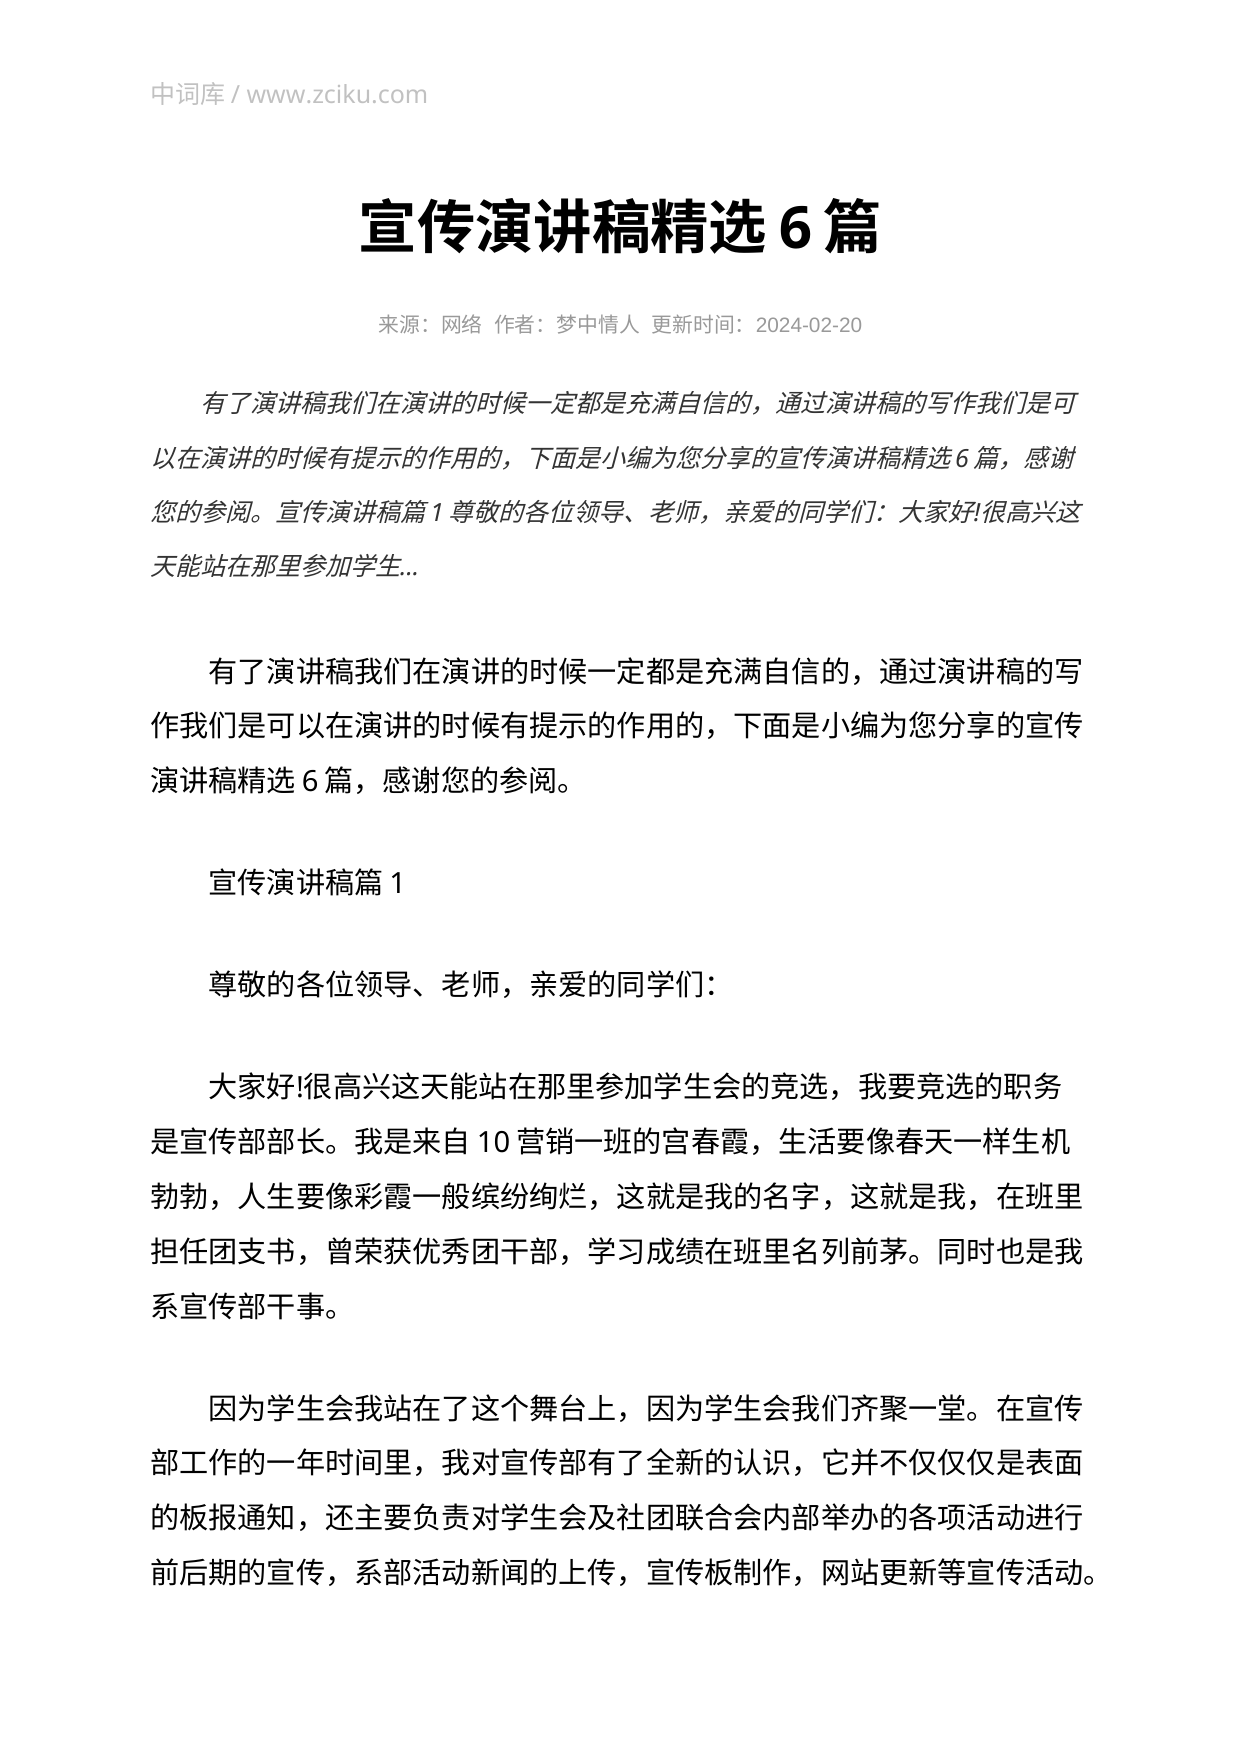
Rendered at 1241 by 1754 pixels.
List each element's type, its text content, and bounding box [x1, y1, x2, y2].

subtitle 宣传演讲稿精选6篇 [150, 181, 1090, 266]
text 宣传演讲稿篇1 [150, 860, 1090, 902]
text 有了演讲稿我们在演讲的时候一定都是充满自信的，通过演讲稿的写作我们是可以在演讲的时候有提示的作用的，下面是小编为您分享的宣传演讲稿精选6篇，感谢您的参阅。 [150, 648, 1090, 800]
text 来源：网络 作者：梦中情人 更新时间：2024-02-20 [150, 313, 1090, 337]
text 有了演讲稿我们在演讲的时候一定都是充满自信的，通过演讲稿的写作我们是可以在演讲的时候有提示的作用的，下面是小编为您分享的宣传演讲稿精选6篇，感谢您的参阅。宣传演讲稿篇1尊敬的各位领导、老师，亲爱的同学们：大家好!很高兴这天能站在那里参加学生... [150, 384, 1090, 583]
text 大家好!很高兴这天能站在那里参加学生会的竞选，我要竞选的职务是宣传部部长。我是来自10营销一班的宫春霞，生活要像春天一样生机勃勃，人生要像彩霞一般缤纷绚烂，这就是我的名字，这就是我，在班里担任团支书，曾荣获优秀团干部，学习成绩在班里名列前茅。同时也是我系宣传部干事。 [150, 1064, 1090, 1326]
text 尊敬的各位领导、老师，亲爱的同学们： [150, 962, 1090, 1004]
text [150, 1385, 1090, 1592]
